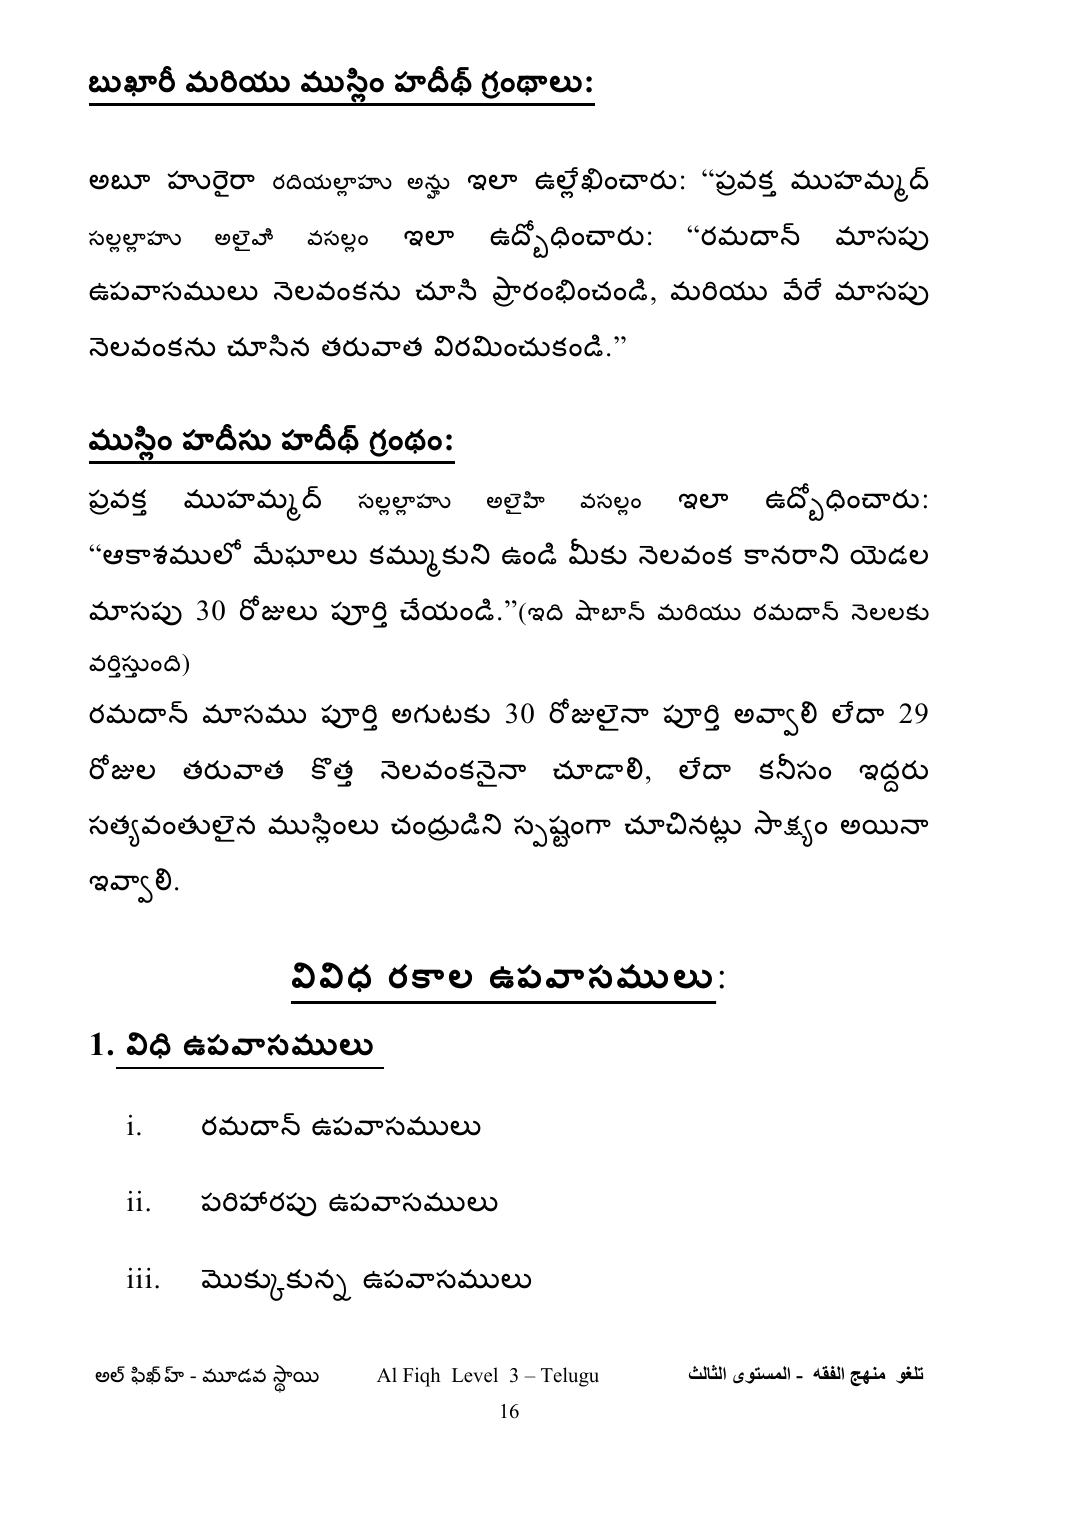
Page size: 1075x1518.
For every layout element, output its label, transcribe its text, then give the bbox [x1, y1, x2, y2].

list మొక్కుకున్న ఉపవాసములు [126, 1256, 929, 1312]
text ప్రవక్త ముహమ్మద్ సల్లల్లాహు అలైహి వసల్లం ఇలా ఉద్బోధించారు: “ఆకాశములో మేఘాలు కమ్ముకుని ఉండి మీకు నెలవంక కానరాని యెడల మాసపు 30 రోజులు పూర్తి చేయండి.”(ఇది షాబాన్ మరియు రమదాన్ నెలలకు వర్తిస్తుంది) రమదాన్ మాసము పూర్తి అగుటకు 30 రోజులైనా పూర్తి అవ్వాలి లేదా 29 రోజుల తరువాత కొత్త నెలవంకనైనా చూడాలి, లేదా కనీసం ఇద్దరు సత్యవంతులైన ముస్లింలు చంద్రుడిని స్పష్టంగా చూచినట్లు సాక్ష్యం అయినా ఇవ్వాలి. [88, 477, 929, 914]
text వివిధ రకాల ఉపవాసములు: [88, 948, 929, 1019]
text బుఖారీ మరియు ముస్లిం హదీథ్ గ్రంథాలు: [88, 56, 929, 119]
text ముస్లిం హదీసు హదీథ్ గ్రంథం: [88, 413, 929, 477]
text అబూ హురైరా రదియల్లాహు అన్హు ఇలా ఉల్లేఖించారు: “ప్రవక్త ముహమ్మద్ సల్లల్లాహు అలైహి వసల్లం ఇలా ఉద్బోధించారు: “రమదాన్ మాసపు ఉపవాసములు నెలవంకను చూసి ప్రారంభించండి, మరియు వేరే మాసపు నెలవంకను చూసిన తరువాత విరమించుకండి.” [88, 157, 929, 380]
list రమదాన్ ఉపవాసములు [126, 1103, 929, 1159]
list పరిహారపు ఉపవాసములు [126, 1180, 929, 1236]
list విధి ఉపవాసములు [88, 1019, 929, 1083]
